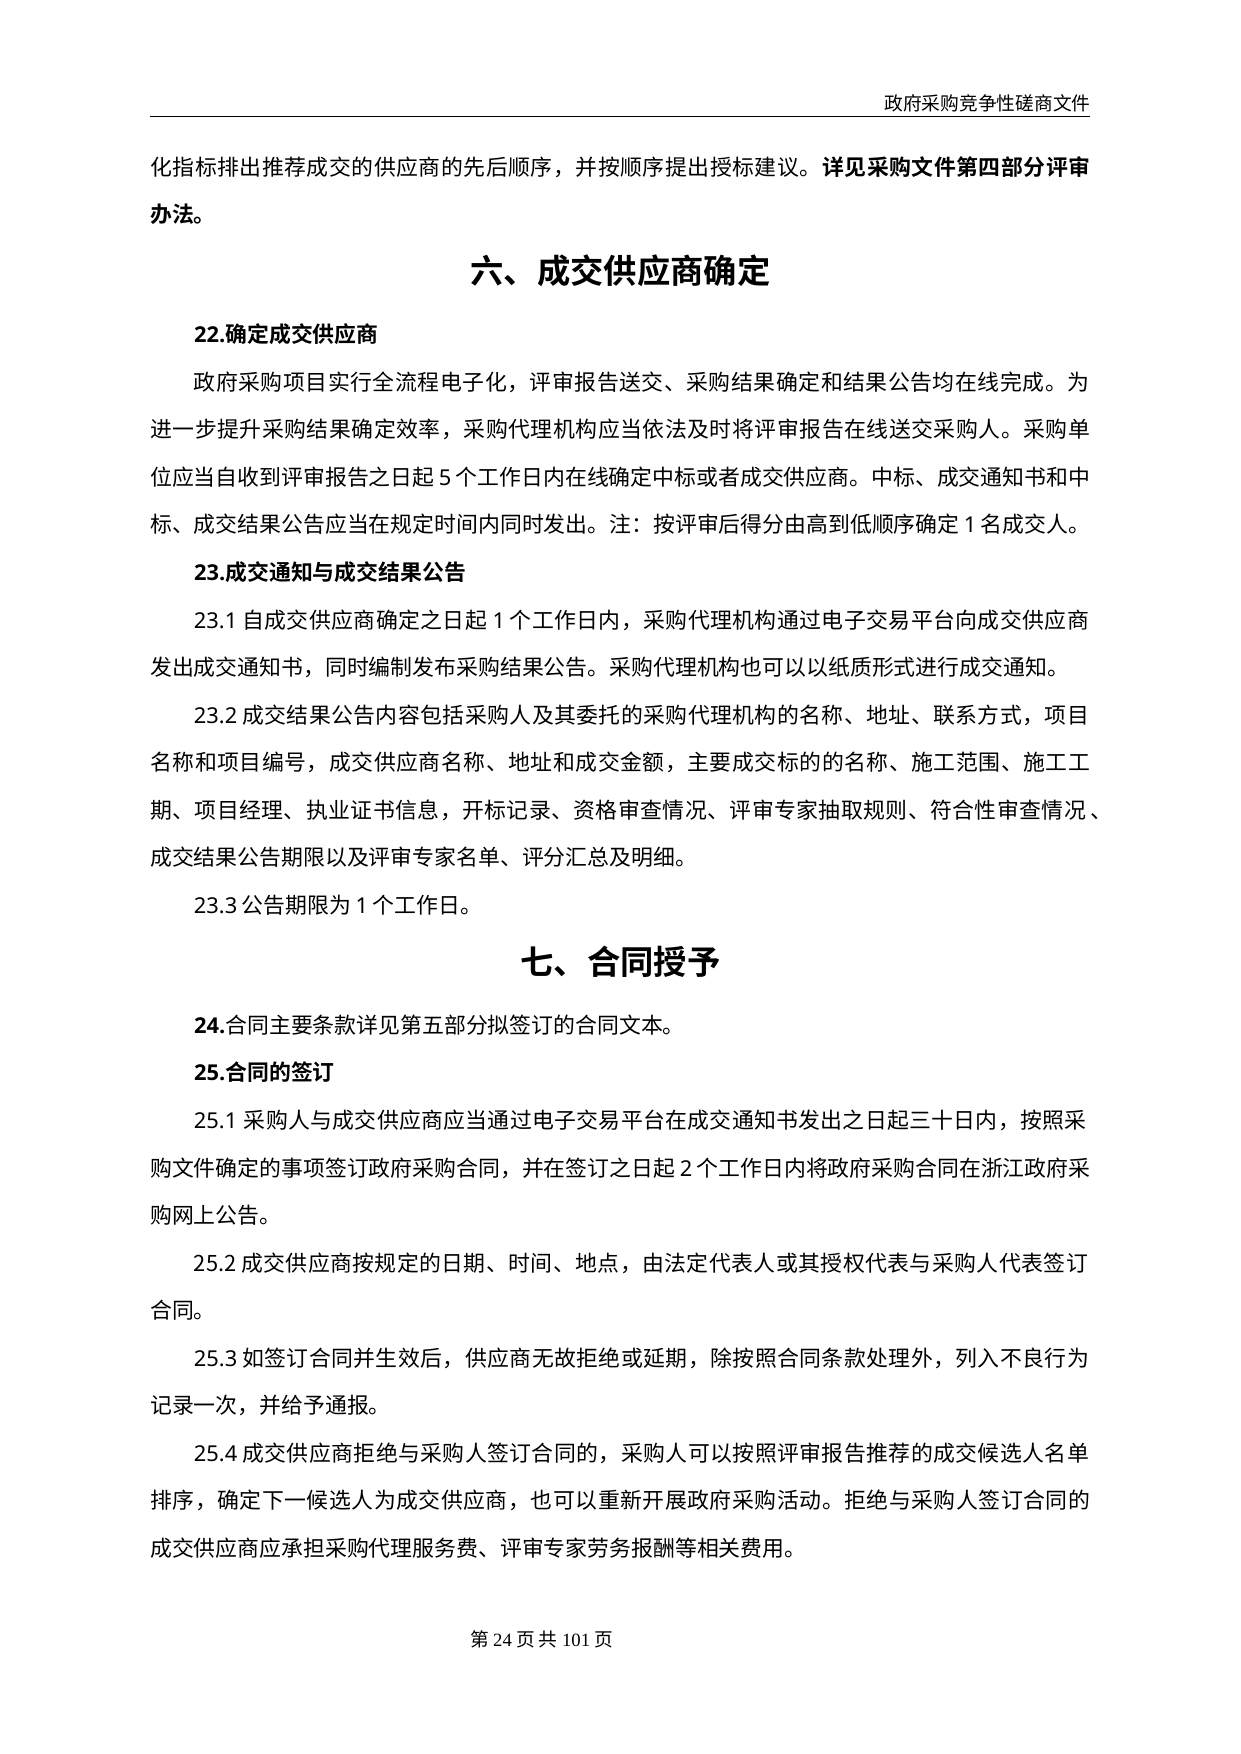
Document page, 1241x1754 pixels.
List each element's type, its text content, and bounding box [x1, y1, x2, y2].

text 25.1 采购人与成交供应商应当通过电子交易平台在成交通知书发出之日起三十日内，按照采购文件确定的事项签订政府采购合同，并在签订之日起2个工作日内将政府采购合同在浙江政府采购网上公告。 [150, 1103, 1090, 1230]
text 22.确定成交供应商 [150, 317, 1090, 349]
text 25.2成交供应商按规定的日期、时间、地点，由法定代表人或其授权代表与采购人代表签订合同。 [150, 1246, 1090, 1325]
text 政府采购项目实行全流程电子化，评审报告送交、采购结果确定和结果公告均在线完成。为进一步提升采购结果确定效率，采购代理机构应当依法及时将评审报告在线送交采购人。采购单位应当自收到评审报告之日起5个工作日内在线确定中标或者成交供应商。中标、成交通知书和中标、成交结果公告应当在规定时间内同时发出。注：按评审后得分由高到低顺序确定1名成交人。 [150, 365, 1090, 539]
text 七、合同授予 [150, 936, 1090, 984]
text 24.合同主要条款详见第五部分拟签订的合同文本。 [150, 1008, 1090, 1039]
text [150, 150, 1090, 229]
text 25.4成交供应商拒绝与采购人签订合同的，采购人可以按照评审报告推荐的成交候选人名单排序，确定下一候选人为成交供应商，也可以重新开展政府采购活动。拒绝与采购人签订合同的成交供应商应承担采购代理服务费、评审专家劳务报酬等相关费用。 [150, 1436, 1090, 1563]
text 23.2成交结果公告内容包括采购人及其委托的采购代理机构的名称、地址、联系方式，项目名称和项目编号，成交供应商名称、地址和成交金额，主要成交标的的名称、施工范围、施工工期、项目经理、执业证书信息，开标记录、资格审查情况、评审专家抽取规则、符合性审查情况、成交结果公告期限以及评审专家名单、评分汇总及明细。 [150, 698, 1090, 872]
text 23.成交通知与成交结果公告 [150, 555, 1090, 587]
text 25.合同的签订 [150, 1055, 1090, 1087]
text 23.3公告期限为1个工作日。 [150, 888, 1090, 920]
text 六、成交供应商确定 [150, 245, 1090, 293]
text 25.3如签订合同并生效后，供应商无故拒绝或延期，除按照合同条款处理外，列入不良行为记录一次，并给予通报。 [150, 1341, 1090, 1420]
text 23.1自成交供应商确定之日起1个工作日内，采购代理机构通过电子交易平台向成交供应商发出成交通知书，同时编制发布采购结果公告。采购代理机构也可以以纸质形式进行成交通知。 [150, 603, 1090, 682]
